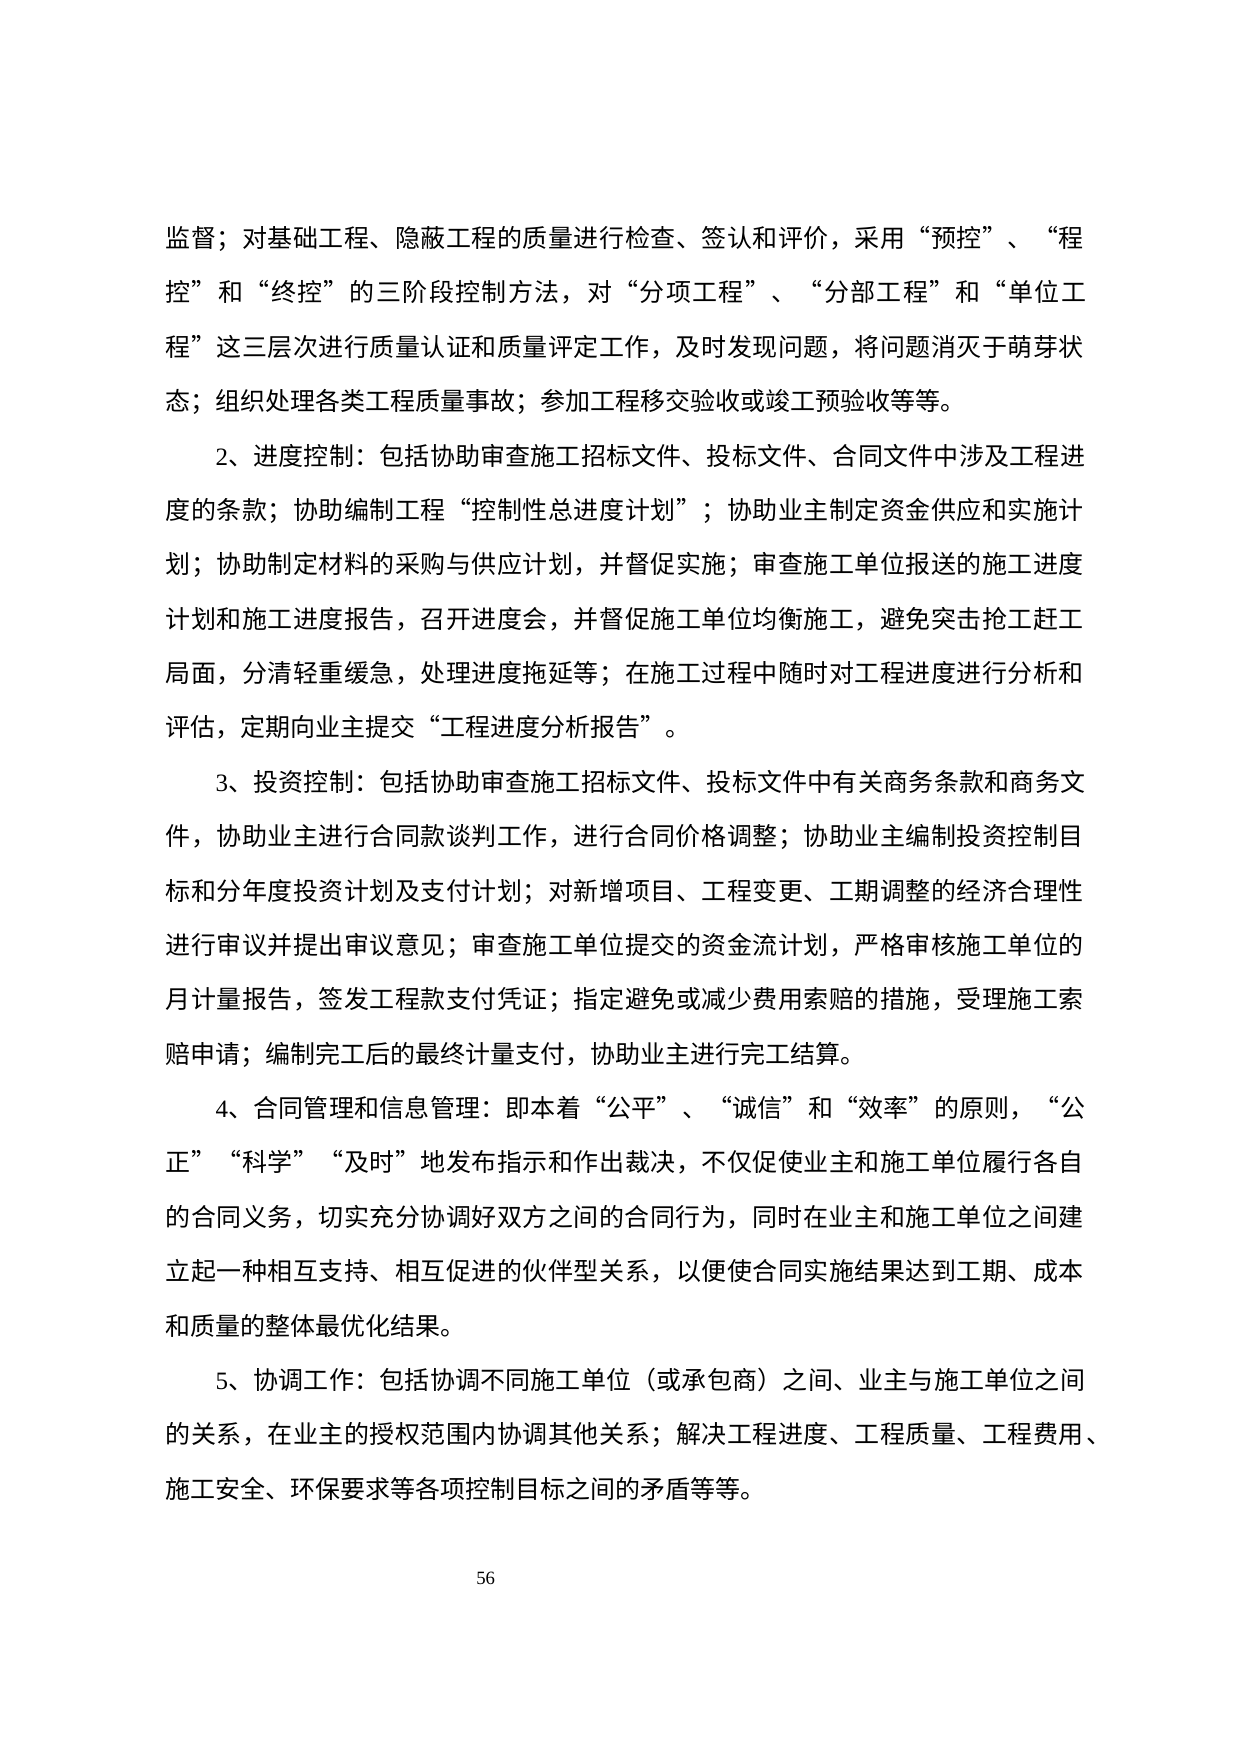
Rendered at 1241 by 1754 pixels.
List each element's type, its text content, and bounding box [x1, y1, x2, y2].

text 5、协调工作：包括协调不同施工单位（或承包商）之间、业主与施工单位之间的关系，在业主的授权范围内协调其他关系；解决工程进度、工程质量、工程费用、施工安全、环保要求等各项控制目标之间的矛盾等等。 [165, 1360, 1087, 1505]
text 3、投资控制：包括协助审查施工招标文件、投标文件中有关商务条款和商务文件，协助业主进行合同款谈判工作，进行合同价格调整；协助业主编制投资控制目标和分年度投资计划及支付计划；对新增项目、工程变更、工期调整的经济合理性进行审议并提出审议意见；审查施工单位提交的资金流计划，严格审核施工单位的月计量报告，签发工程款支付凭证；指定避免或减少费用索赔的措施，受理施工索赔申请；编制完工后的最终计量支付，协助业主进行完工结算。 [165, 762, 1087, 1070]
text 2、进度控制：包括协助审查施工招标文件、投标文件、合同文件中涉及工程进度的条款；协助编制工程“控制性总进度计划”；协助业主制定资金供应和实施计划；协助制定材料的采购与供应计划，并督促实施；审查施工单位报送的施工进度计划和施工进度报告，召开进度会，并督促施工单位均衡施工，避免突击抢工赶工局面，分清轻重缓急，处理进度拖延等；在施工过程中随时对工程进度进行分析和评估，定期向业主提交“工程进度分析报告”。 [165, 436, 1087, 744]
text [165, 218, 1087, 418]
text 4、合同管理和信息管理：即本着“公平”、“诚信”和“效率”的原则，“公正”“科学”“及时”地发布指示和作出裁决，不仅促使业主和施工单位履行各自的合同义务，切实充分协调好双方之间的合同行为，同时在业主和施工单位之间建立起一种相互支持、相互促进的伙伴型关系，以便使合同实施结果达到工期、成本和质量的整体最优化结果。 [165, 1088, 1087, 1342]
